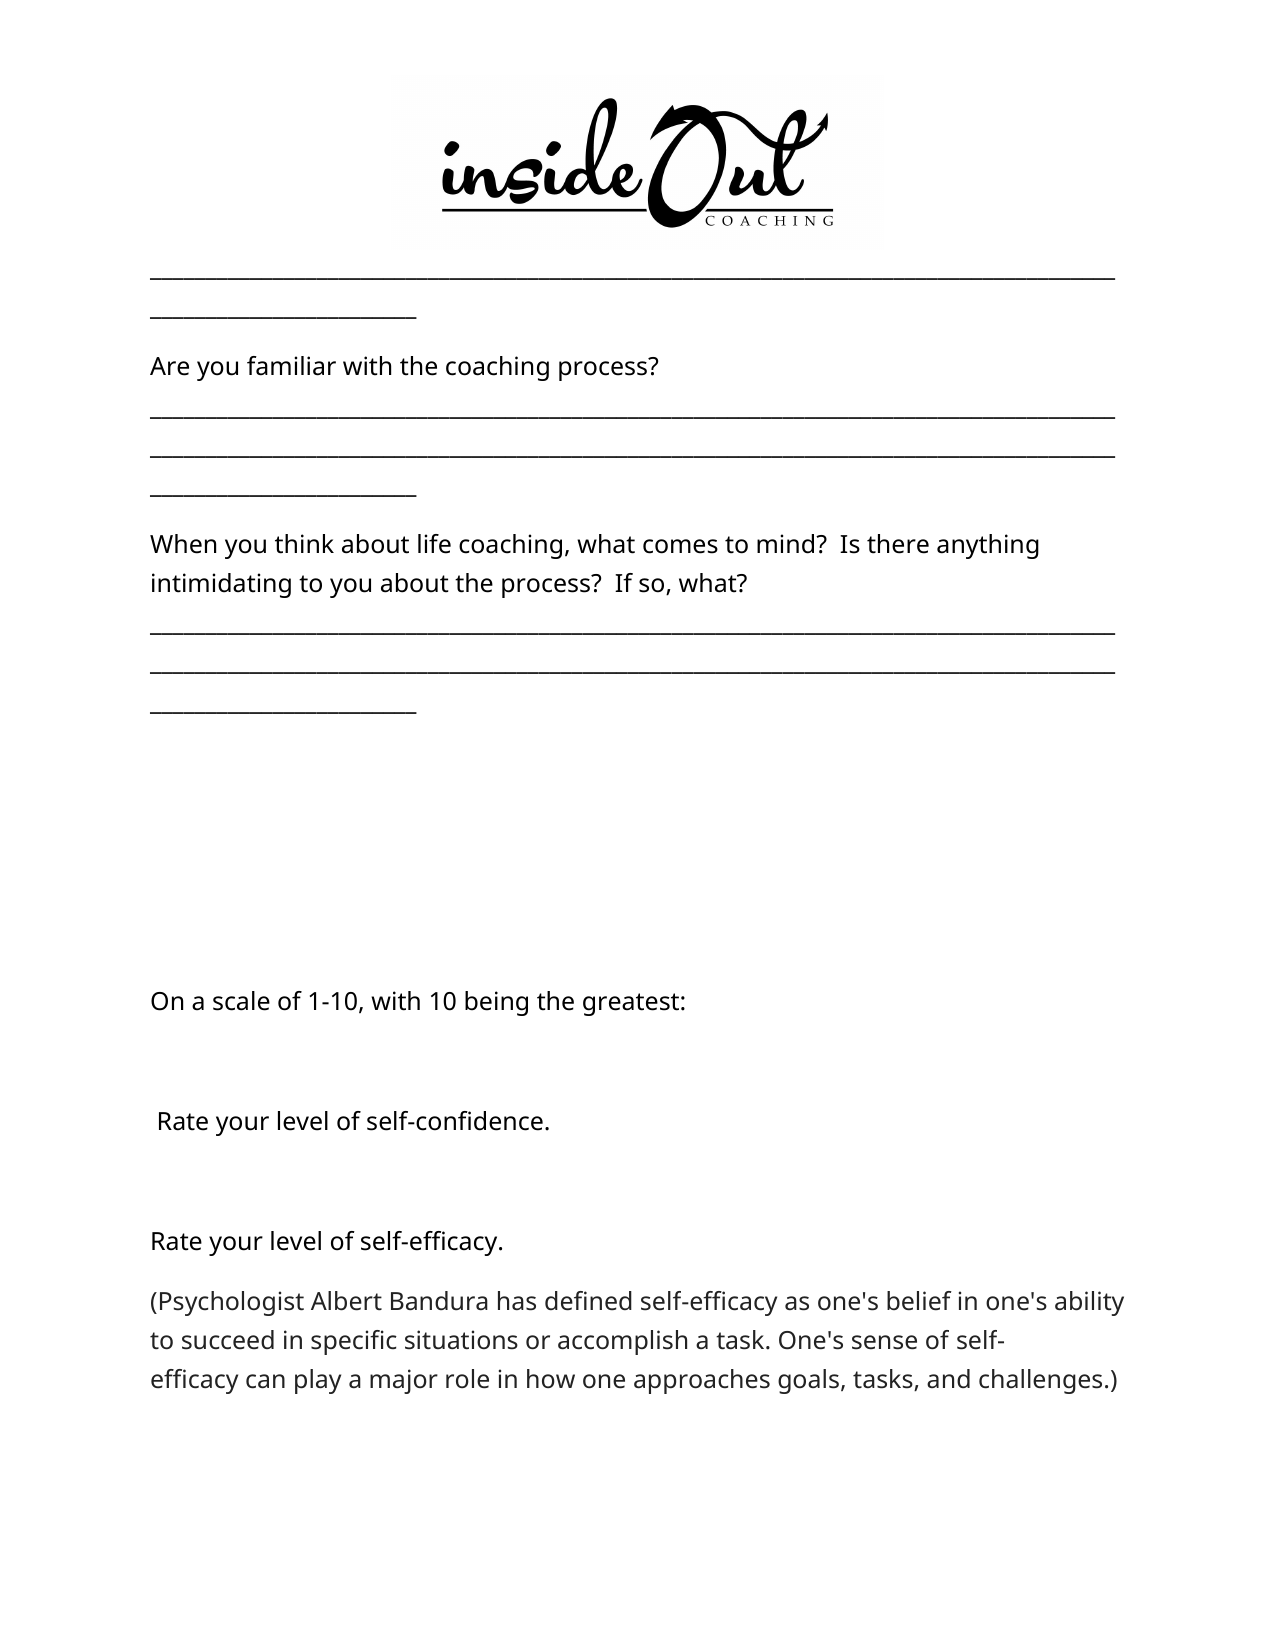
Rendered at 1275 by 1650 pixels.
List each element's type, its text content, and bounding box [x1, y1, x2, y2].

picture [390, 75, 885, 250]
text (Psychologist Albert Bandura has defined self-efficacy as one's belief in one's ability to succeed in specific situations or accomplish a task. One's sense of self-efficacy can play a major role in how one approaches goals, tasks, and challenges.) [150, 1283, 1125, 1396]
text Are you familiar with the coaching process? ______________________________________________________________________________________________________________________________________________________________________________________________________ [150, 349, 1125, 501]
text When you think about life coaching, what comes to mind? Is there anything intimidating to you about the process? If so, what? ______________________________________________________________________________________________________________________________________________________________________________________________________ [150, 527, 1125, 717]
text Rate your level of self-efficacy. [150, 1223, 1125, 1257]
text On a scale of 1-10, with 10 being the greatest: [150, 983, 1125, 1017]
text Rate your level of self-confidence. [150, 1103, 1125, 1137]
